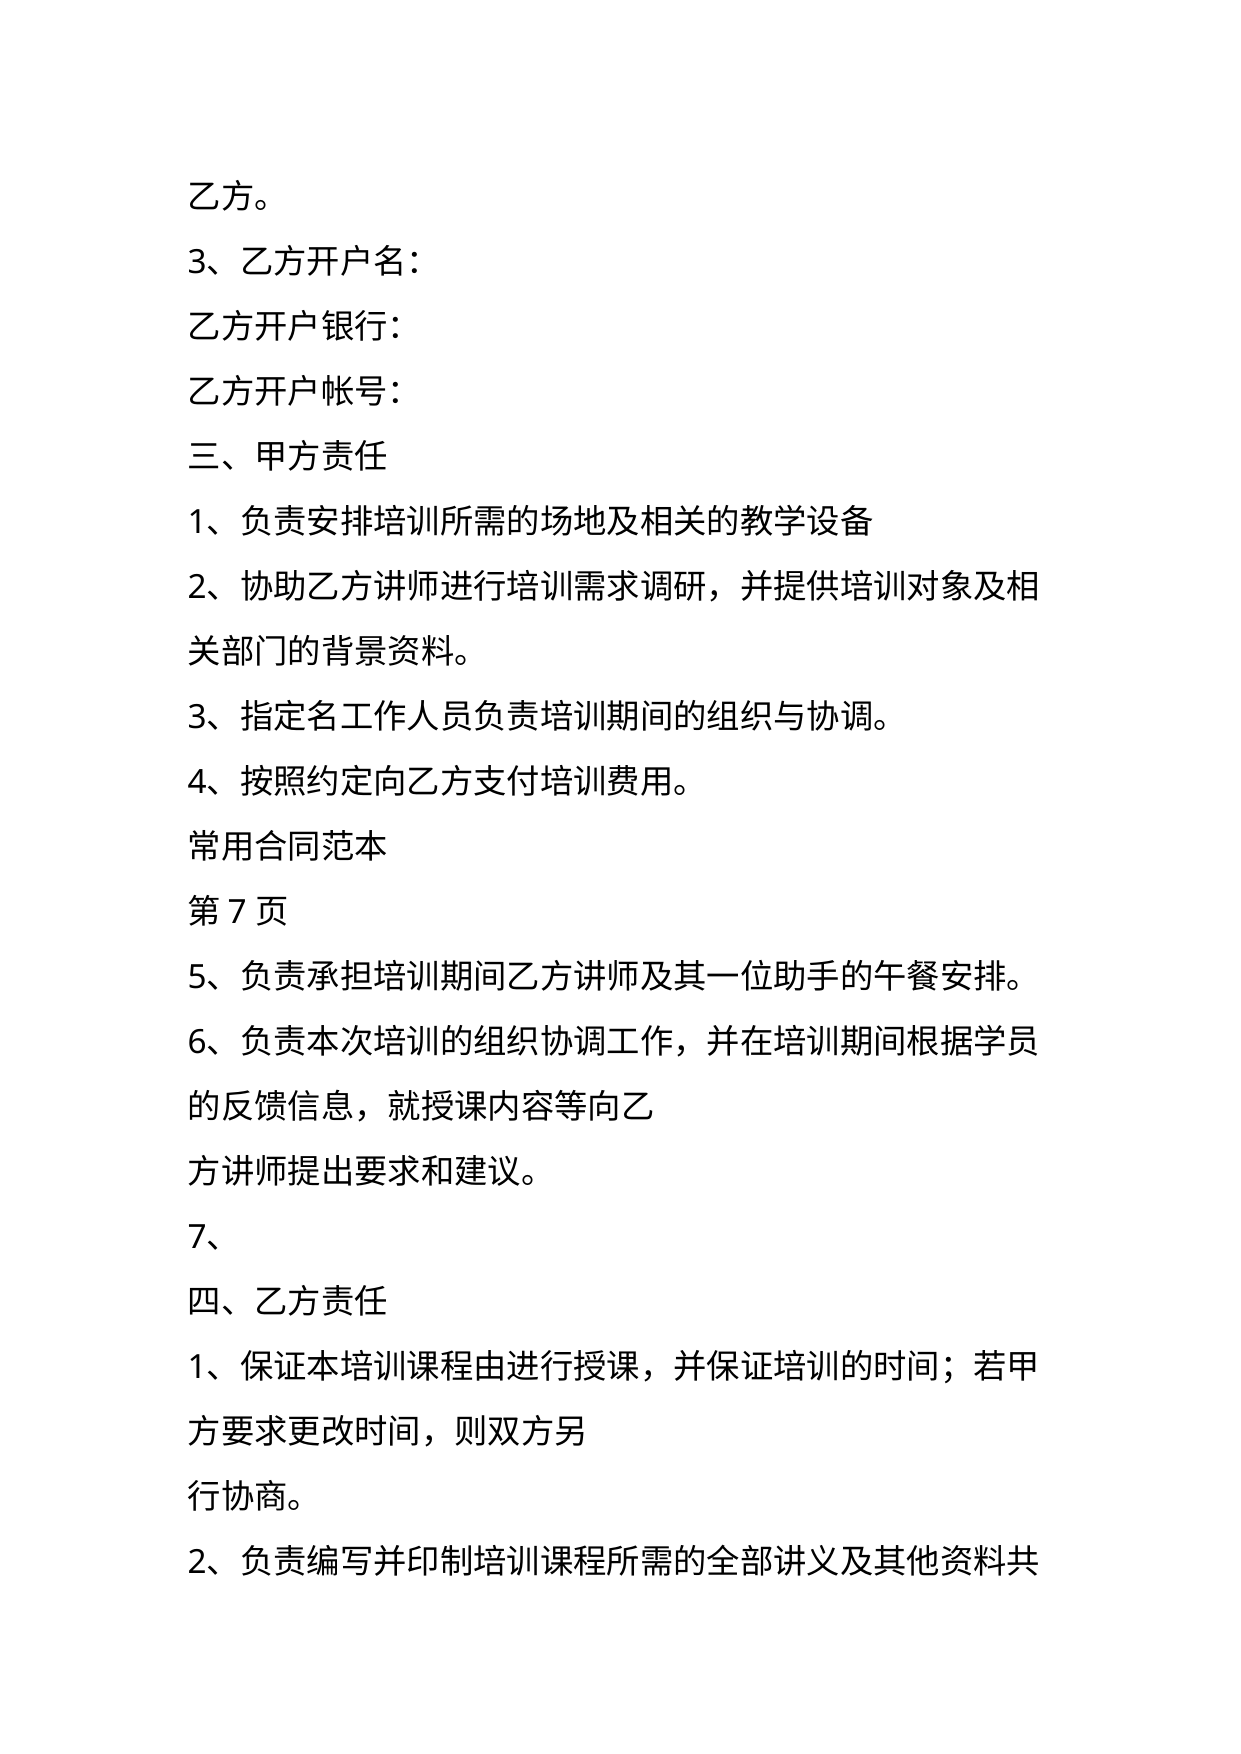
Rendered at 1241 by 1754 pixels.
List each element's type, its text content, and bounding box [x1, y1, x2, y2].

text 7、 [187, 1202, 1053, 1267]
text 三、甲方责任 [187, 422, 1053, 487]
text 3、乙方开户名： [187, 227, 1053, 292]
text 1、负责安排培训所需的场地及相关的教学设备 [187, 487, 1053, 552]
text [187, 1527, 1053, 1592]
text 乙方开户帐号： [187, 357, 1053, 422]
text 常用合同范本 [187, 812, 1053, 877]
text 四、乙方责任 [187, 1267, 1053, 1332]
text 2、协助乙方讲师进行培训需求调研，并提供培训对象及相关部门的背景资料。 [187, 552, 1053, 682]
text 3、指定名工作人员负责培训期间的组织与协调。 [187, 682, 1053, 747]
text 6、负责本次培训的组织协调工作，并在培训期间根据学员的反馈信息，就授课内容等向乙 [187, 1007, 1053, 1137]
text 第7 页 [187, 877, 1053, 942]
text 行协商。 [187, 1462, 1053, 1527]
text 5、负责承担培训期间乙方讲师及其一位助手的午餐安排。 [187, 942, 1053, 1007]
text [187, 162, 1053, 227]
text 4、按照约定向乙方支付培训费用。 [187, 747, 1053, 812]
text 方讲师提出要求和建议。 [187, 1137, 1053, 1202]
text 1、保证本培训课程由进行授课，并保证培训的时间；若甲方要求更改时间，则双方另 [187, 1332, 1053, 1462]
text 乙方开户银行： [187, 292, 1053, 357]
